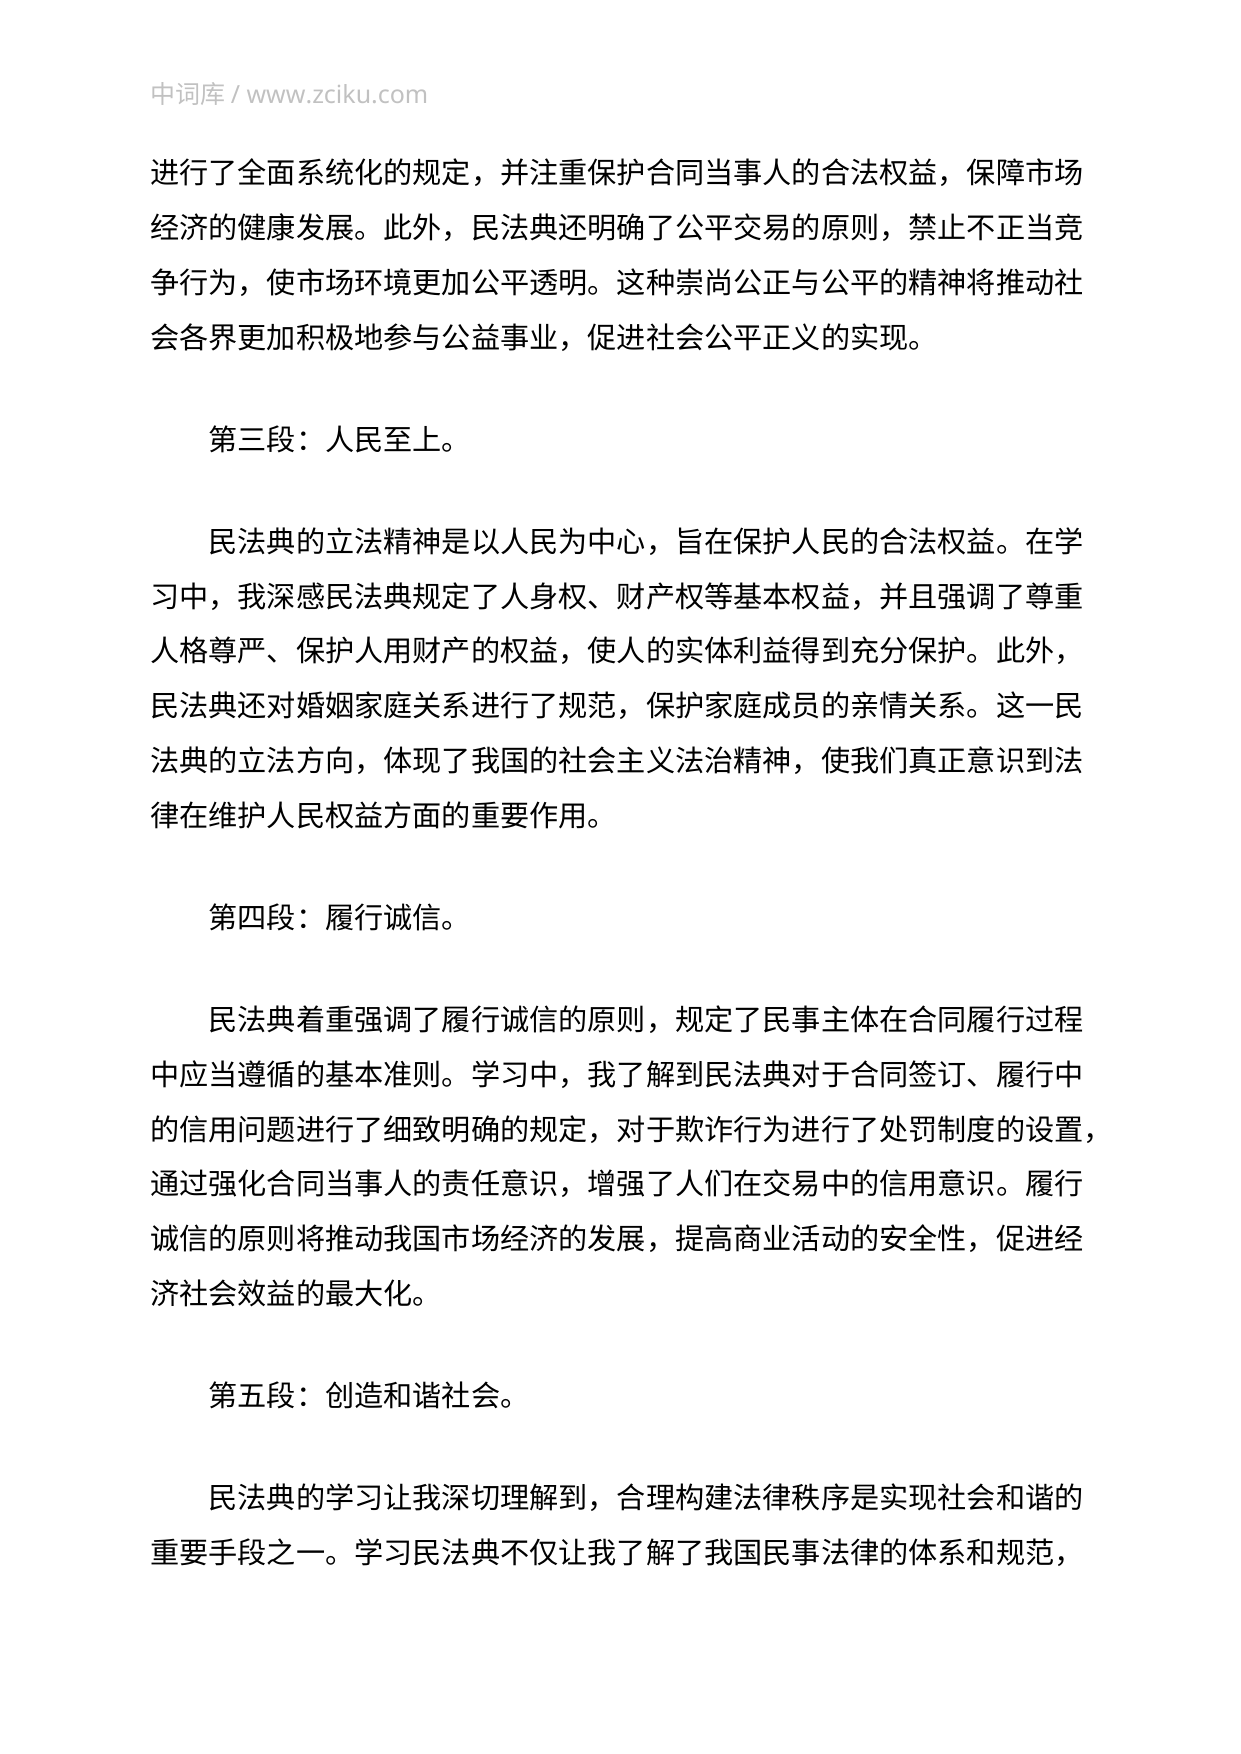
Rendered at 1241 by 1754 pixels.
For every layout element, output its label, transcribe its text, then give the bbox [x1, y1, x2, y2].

text 民法典的立法精神是以人民为中心，旨在保护人民的合法权益。在学习中，我深感民法典规定了人身权、财产权等基本权益，并且强调了尊重人格尊严、保护人用财产的权益，使人的实体利益得到充分保护。此外，民法典还对婚姻家庭关系进行了规范，保护家庭成员的亲情关系。这一民法典的立法方向，体现了我国的社会主义法治精神，使我们真正意识到法律在维护人民权益方面的重要作用。 [150, 518, 1090, 835]
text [150, 150, 1090, 357]
text 民法典着重强调了履行诚信的原则，规定了民事主体在合同履行过程中应当遵循的基本准则。学习中，我了解到民法典对于合同签订、履行中的信用问题进行了细致明确的规定，对于欺诈行为进行了处罚制度的设置，通过强化合同当事人的责任意识，增强了人们在交易中的信用意识。履行诚信的原则将推动我国市场经济的发展，提高商业活动的安全性，促进经济社会效益的最大化。 [150, 996, 1090, 1313]
text 第三段：人民至上。 [150, 416, 1090, 459]
text 第四段：履行诚信。 [150, 894, 1090, 937]
text 第五段：创造和谐社会。 [150, 1372, 1090, 1415]
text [150, 1474, 1090, 1571]
